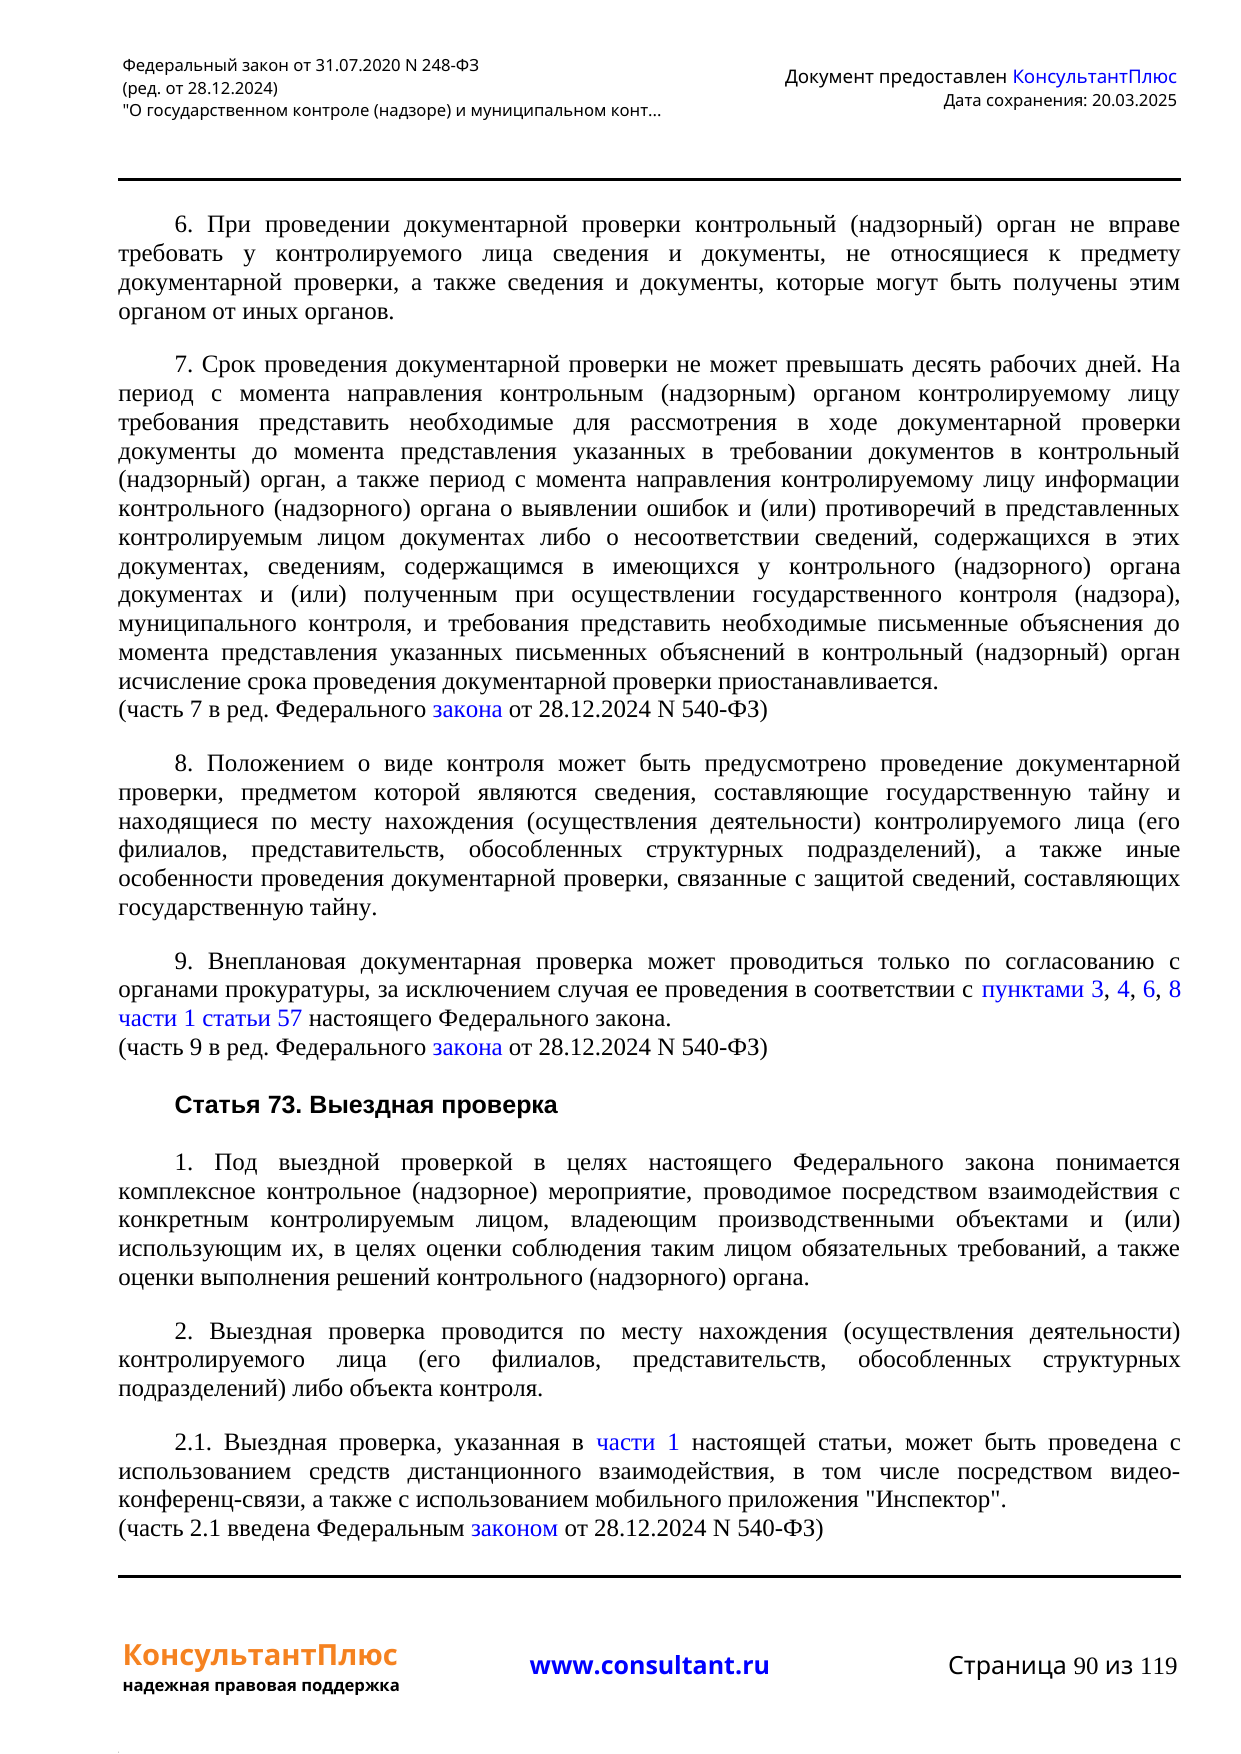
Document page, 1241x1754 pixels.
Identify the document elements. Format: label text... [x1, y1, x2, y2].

text 2. Выездная проверка проводится по месту нахождения (осуществления деятельности) контролируемого лица (его филиалов, представительств, обособленных структурных подразделений) либо объекта контроля. [118, 1316, 1181, 1402]
title Статья 73. Выездная проверка [118, 1089, 1181, 1118]
text 8. Положением о виде контроля может быть предусмотрено проведение документарной проверки, предметом которой являются сведения, составляющие государственную тайну и находящиеся по месту нахождения (осуществления деятельности) контролируемого лица (его филиалов, представительств, обособленных структурных подразделений), а также иные особенности проведения документарной проверки, связанные с защитой сведений, составляющих государственную тайну. [118, 748, 1181, 921]
text 1. Под выездной проверкой в целях настоящего Федерального закона понимается комплексное контрольное (надзорное) мероприятие, проводимое посредством взаимодействия с конкретным контролируемым лицом, владеющим производственными объектами и (или) использующим их, в целях оценки соблюдения таким лицом обязательных требований, а также оценки выполнения решений контрольного (надзорного) органа. [118, 1147, 1181, 1291]
text (часть 2.1 введена Федеральным законом от 28.12.2024 N 540-ФЗ) [118, 1513, 1181, 1542]
text 9. Внеплановая документарная проверка может проводиться только по согласованию с органами прокуратуры, за исключением случая ее проведения в соответствии с пунктами 3, 4, 6, 8 части 1 статьи 57 настоящего Федерального закона. [118, 946, 1181, 1032]
text 6. При проведении документарной проверки контрольный (надзорный) орган не вправе требовать у контролируемого лица сведения и документы, не относящиеся к предмету документарной проверки, а также сведения и документы, которые могут быть получены этим органом от иных органов. [118, 209, 1181, 324]
text (часть 7 в ред. Федерального закона от 28.12.2024 N 540-ФЗ) [118, 694, 1181, 723]
text (часть 9 в ред. Федерального закона от 28.12.2024 N 540-ФЗ) [118, 1032, 1181, 1061]
text 7. Срок проведения документарной проверки не может превышать десять рабочих дней. На период с момента направления контрольным (надзорным) органом контролируемому лицу требования представить необходимые для рассмотрения в ходе документарной проверки документы до момента представления указанных в требовании документов в контрольный (надзорный) орган, а также период с момента направления контролируемому лицу информации контрольного (надзорного) органа о выявлении ошибок и (или) противоречий в представленных контролируемым лицом документах либо о несоответствии сведений, содержащихся в этих документах, сведениям, содержащимся в имеющихся у контрольного (надзорного) органа документах и (или) полученным при осуществлении государственного контроля (надзора), муниципального контроля, и требования представить необходимые письменные объяснения до момента представления указанных письменных объяснений в контрольный (надзорный) орган исчисление срока проведения документарной проверки приостанавливается. [118, 349, 1181, 694]
text 2.1. Выездная проверка, указанная в части 1 настоящей статьи, может быть проведена с использованием средств дистанционного взаимодействия, в том числе посредством видео-конференц-связи, а также с использованием мобильного приложения "Инспектор". [118, 1427, 1181, 1513]
